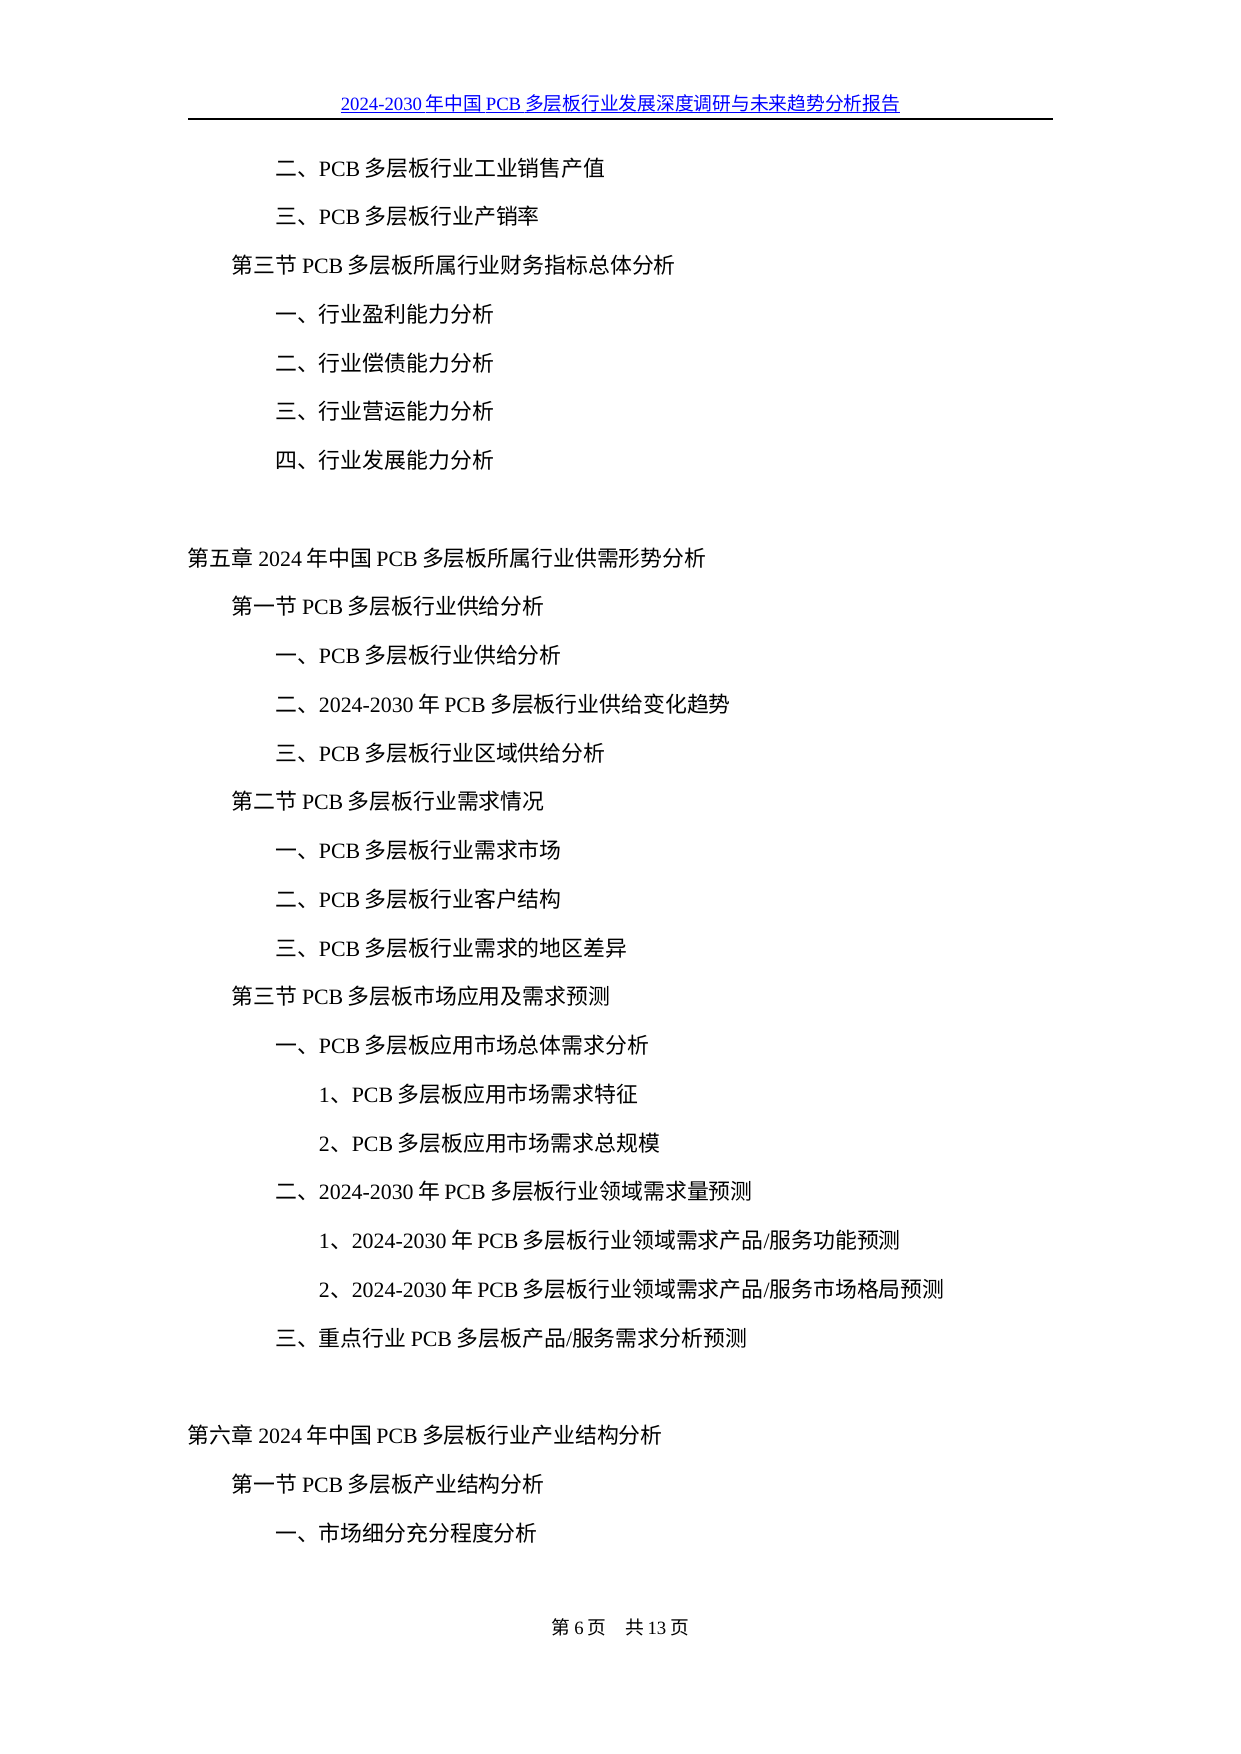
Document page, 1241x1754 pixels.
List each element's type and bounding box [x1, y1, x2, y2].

text [187, 150, 1053, 1548]
